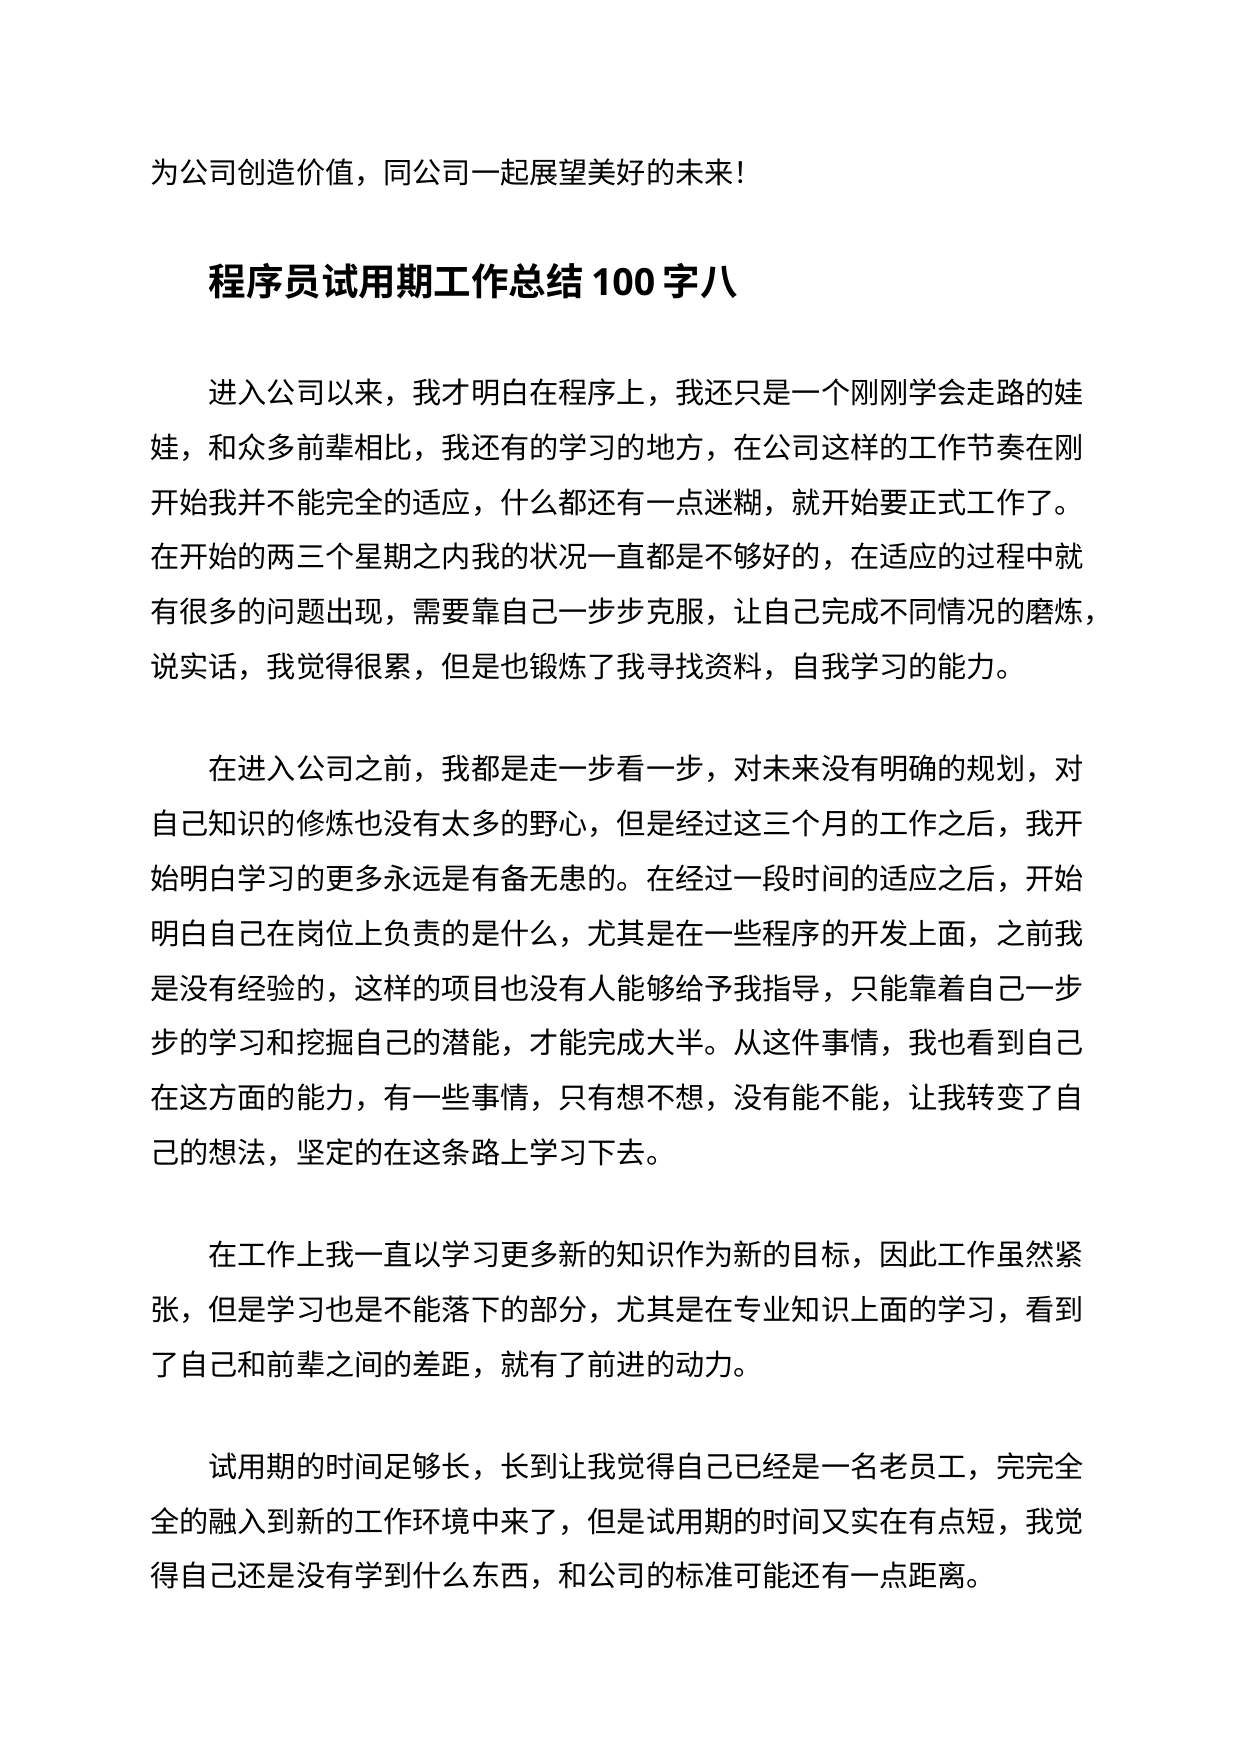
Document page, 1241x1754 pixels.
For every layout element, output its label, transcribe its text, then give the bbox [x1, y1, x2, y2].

text 程序员试用期工作总结100字八 [150, 252, 1090, 306]
text 在进入公司之前，我都是走一步看一步，对未来没有明确的规划，对自己知识的修炼也没有太多的野心，但是经过这三个月的工作之后，我开始明白学习的更多永远是有备无患的。在经过一段时间的适应之后，开始明白自己在岗位上负责的是什么，尤其是在一些程序的开发上面，之前我是没有经验的，这样的项目也没有人能够给予我指导，只能靠着自己一步步的学习和挖掘自己的潜能，才能完成大半。从这件事情，我也看到自己在这方面的能力，有一些事情，只有想不想，没有能不能，让我转变了自己的想法，坚定的在这条路上学习下去。 [150, 746, 1090, 1172]
text 在工作上我一直以学习更多新的知识作为新的目标，因此工作虽然紧张，但是学习也是不能落下的部分，尤其是在专业知识上面的学习，看到了自己和前辈之间的差距，就有了前进的动力。 [150, 1232, 1090, 1384]
text 进入公司以来，我才明白在程序上，我还只是一个刚刚学会走路的娃娃，和众多前辈相比，我还有的学习的地方，在公司这样的工作节奏在刚开始我并不能完全的适应，什么都还有一点迷糊，就开始要正式工作了。在开始的两三个星期之内我的状况一直都是不够好的，在适应的过程中就有很多的问题出现，需要靠自己一步步克服，让自己完成不同情况的磨炼，说实话，我觉得很累，但是也锻炼了我寻找资料，自我学习的能力。 [150, 369, 1090, 686]
text 试用期的时间足够长，长到让我觉得自己已经是一名老员工，完完全全的融入到新的工作环境中来了，但是试用期的时间又实在有点短，我觉得自己还是没有学到什么东西，和公司的标准可能还有一点距离。 [150, 1443, 1090, 1595]
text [150, 150, 1090, 192]
